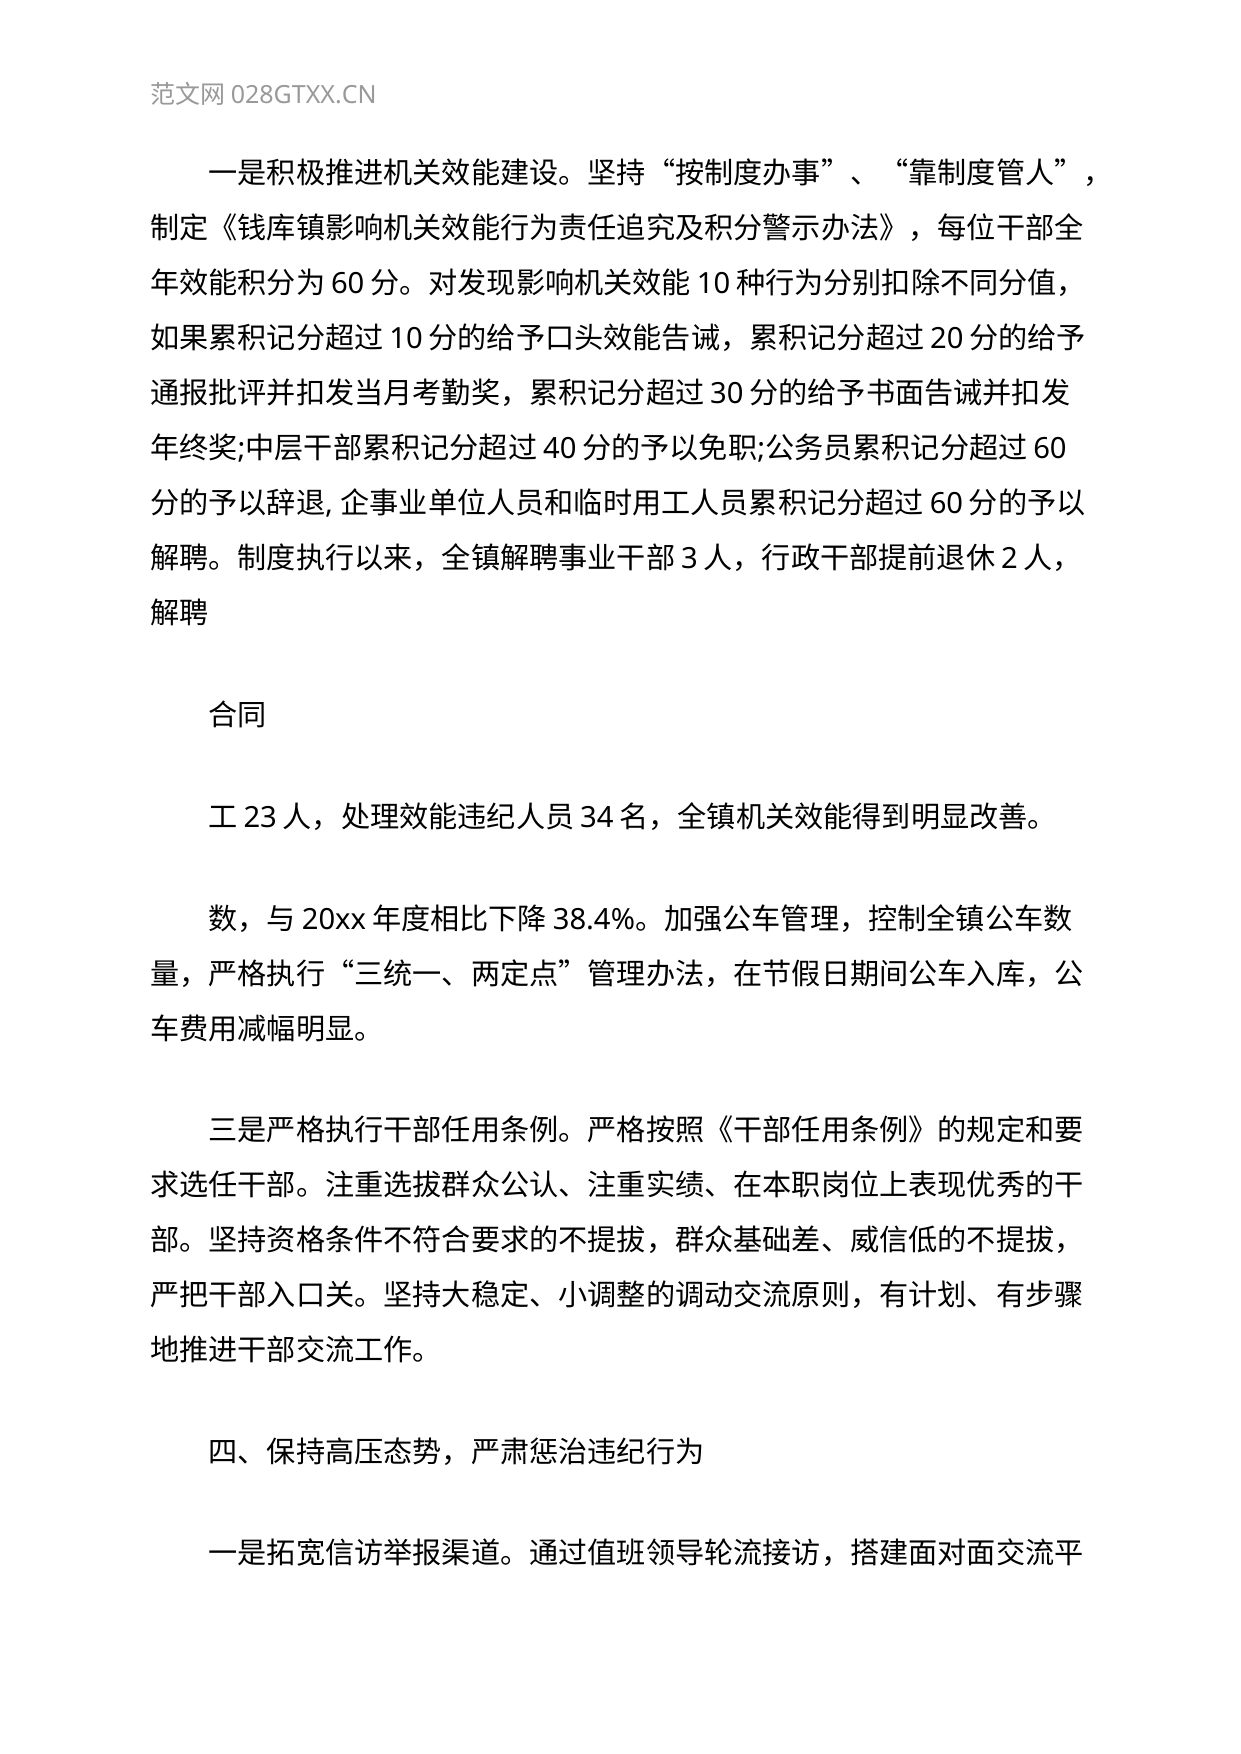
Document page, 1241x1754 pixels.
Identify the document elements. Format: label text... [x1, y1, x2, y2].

text 一是积极推进机关效能建设。坚持“按制度办事”、“靠制度管人”，制定《钱库镇影响机关效能行为责任追究及积分警示办法》，每位干部全年效能积分为60分。对发现影响机关效能10种行为分别扣除不同分值，如果累积记分超过10分的给予口头效能告诫，累积记分超过20分的给予通报批评并扣发当月考勤奖，累积记分超过30分的给予书面告诫并扣发年终奖;中层干部累积记分超过40分的予以免职;公务员累积记分超过60分的予以辞退, 企事业单位人员和临时用工人员累积记分超过60分的予以解聘。制度执行以来，全镇解聘事业干部3人，行政干部提前退休2人，解聘 [150, 150, 1090, 632]
text 四、保持高压态势，严肃惩治违纪行为 [150, 1428, 1090, 1471]
text 数，与20xx年度相比下降38.4%。加强公车管理，控制全镇公车数量，严格执行“三统一、两定点”管理办法，在节假日期间公车入库，公车费用减幅明显。 [150, 895, 1090, 1047]
text 工23人，处理效能违纪人员34名，全镇机关效能得到明显改善。 [150, 793, 1090, 836]
text 三是严格执行干部任用条例。严格按照《干部任用条例》的规定和要求选任干部。注重选拔群众公认、注重实绩、在本职岗位上表现优秀的干部。坚持资格条件不符合要求的不提拔，群众基础差、威信低的不提拔，严把干部入口关。坚持大稳定、小调整的调动交流原则，有计划、有步骤地推进干部交流工作。 [150, 1107, 1090, 1369]
text 合同 [150, 692, 1090, 734]
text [150, 1530, 1090, 1572]
